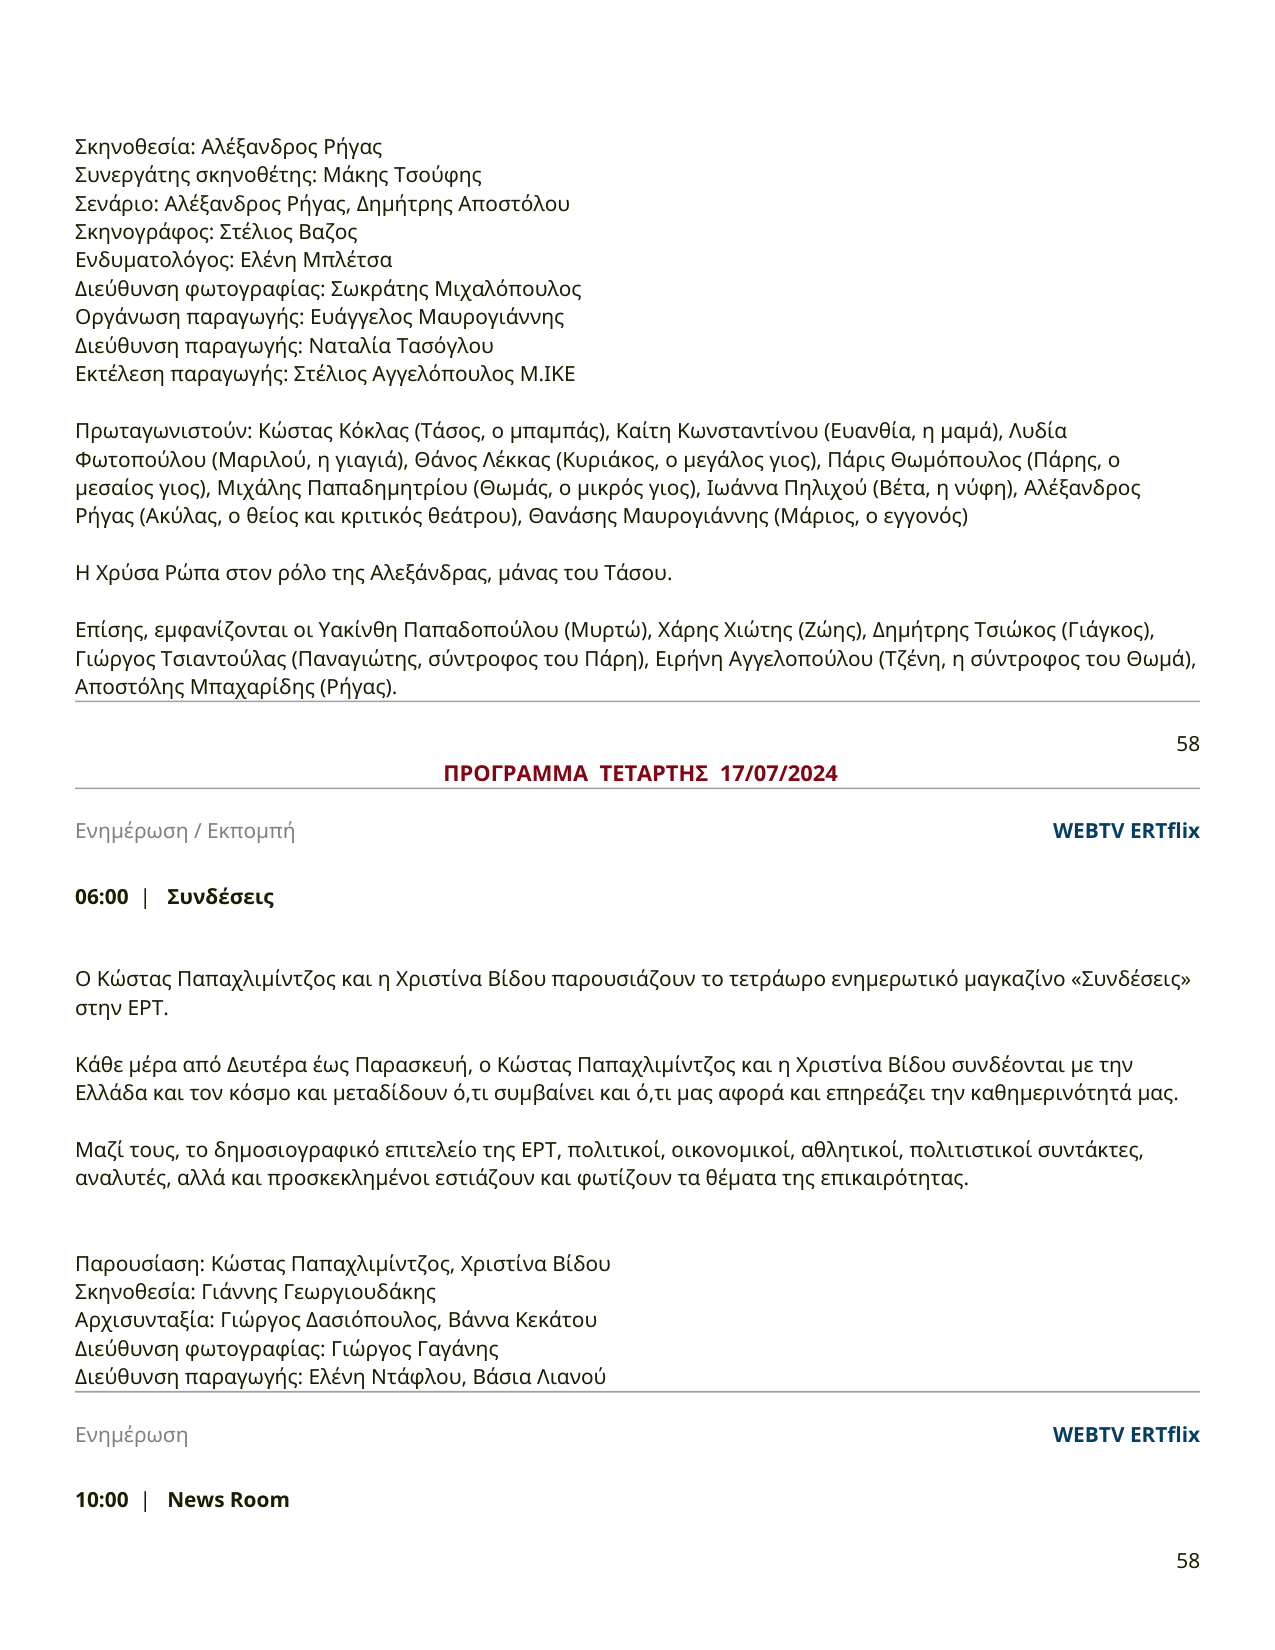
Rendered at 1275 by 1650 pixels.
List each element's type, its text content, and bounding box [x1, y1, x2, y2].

table_header WEBTV ERTflix [638, 1420, 1200, 1448]
text Σκηνοθεσία: Αλέξανδρος Ρήγας Συνεργάτης σκηνοθέτης: Μάκης Τσούφης Σενάριo: Αλέξανδρος Ρήγας, Δημήτρης Αποστόλου Σκηνογράφος: Στέλιος Βαζος Ενδυματολόγος: Ελένη Μπλέτσα Διεύθυνση φωτογραφίας: Σωκράτης Μιχαλόπουλος Οργάνωση παραγωγής: Ευάγγελος Μαυρογιάννης Διεύθυνση παραγωγής: Ναταλία Τασόγλου Εκτέλεση παραγωγής: Στέλιος Αγγελόπουλος Μ.ΙΚΕ Πρωταγωνιστούν: Κώστας Κόκλας (Τάσος, ο μπαμπάς), Καίτη Κωνσταντίνου (Ευανθία, η μαμά), Λυδία Φωτοπούλου (Μαριλού, η γιαγιά), Θάνος Λέκκας (Κυριάκος, ο μεγάλος γιος), Πάρις Θωμόπουλος (Πάρης, ο μεσαίος γιος), Μιχάλης Παπαδημητρίου (Θωμάς, ο μικρός γιος), Ιωάννα Πηλιχού (Βέτα, η νύφη), Αλέξανδρος Ρήγας (Ακύλας, ο θείος και κριτικός θεάτρου), Θανάσης Μαυρογιάννης (Μάριος, ο εγγονός) Η Χρύσα Ρώπα στον ρόλο της Αλεξάνδρας, μάνας του Τάσου. Επίσης, εμφανίζονται οι Υακίνθη Παπαδοπούλου (Μυρτώ), Χάρης Χιώτης (Ζώης), Δημήτρης Τσιώκος (Γιάγκος), Γιώργος Τσιαντούλας (Παναγιώτης, σύντροφος του Πάρη), Ειρήνη Αγγελοπούλου (Τζένη, η σύντροφος του Θωμά), Αποστόλης Μπαχαρίδης (Ρήγας). [75, 75, 1200, 700]
table_header Ενημέρωση [75, 1420, 637, 1448]
table_header Ενημέρωση / Εκπομπή [75, 816, 637, 845]
text Παρουσίαση: Κώστας Παπαχλιμίντζος, Χριστίνα Βίδου Σκηνοθεσία: Γιάννης Γεωργιουδάκης Αρχισυνταξία: Γιώργος Δασιόπουλος, Βάννα Κεκάτου Διεύθυνση φωτογραφίας: Γιώργος Γαγάνης Διεύθυνση παραγωγής: Ελένη Ντάφλου, Βάσια Λιανού [75, 1192, 1200, 1390]
text Ο Κώστας Παπαχλιμίντζος και η Χριστίνα Βίδου παρουσιάζουν το τετράωρο ενημερωτικό μαγκαζίνο «Συνδέσεις» στην ΕΡΤ. Κάθε μέρα από Δευτέρα έως Παρασκευή, ο Κώστας Παπαχλιμίντζος και η Χριστίνα Βίδου συνδέονται με την Ελλάδα και τον κόσμο και μεταδίδουν ό,τι συμβαίνει και ό,τι μας αφορά και επηρεάζει την καθημερινότητά μας. Μαζί τους, το δημοσιογραφικό επιτελείο της ΕΡΤ, πολιτικοί, οικονομικοί, αθλητικοί, πολιτιστικοί συντάκτες, αναλυτές, αλλά και προσκεκλημένοι εστιάζουν και φωτίζουν τα θέματα της επικαιρότητας. [75, 964, 1200, 1192]
table_header WEBTV ERTflix [638, 816, 1200, 845]
text ΠΡΟΓΡΑΜΜΑ ΤΕΤΑΡΤΗΣ 17/07/2024 [75, 758, 1200, 787]
text 10:00 | News Room [75, 1448, 1200, 1543]
text 06:00 | Συνδέσεις [75, 845, 1200, 939]
